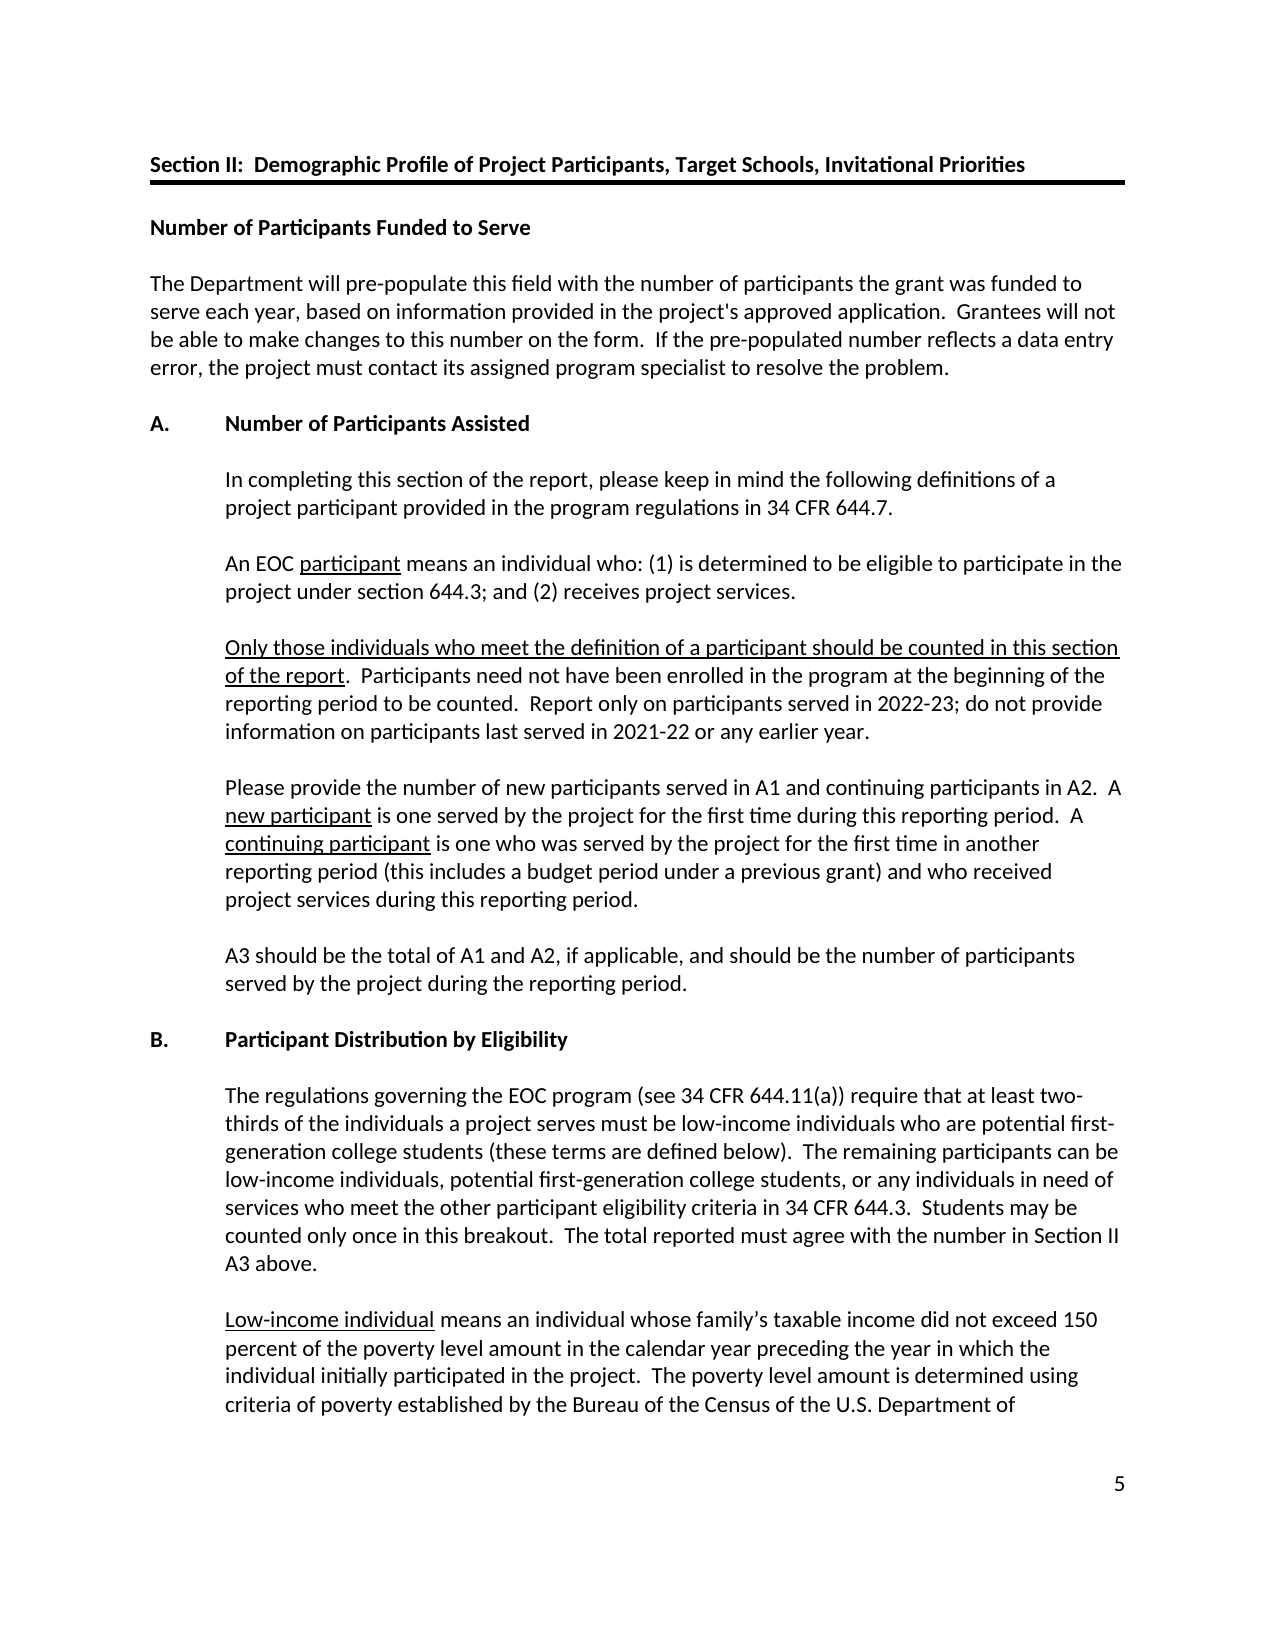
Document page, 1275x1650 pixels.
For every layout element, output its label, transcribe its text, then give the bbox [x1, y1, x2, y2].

text The Department will pre-populate this field with the number of participants the grant was funded to serve each year, based on information provided in the project's approved application. Grantees will not be able to make changes to this number on the form. If the pre-populated number reflects a data entry error, the project must contact its assigned program specialist to resolve the problem. [150, 269, 1125, 381]
subtitle Number of Participants Funded to Serve [150, 213, 1125, 241]
text A. Number of Participants Assisted [150, 409, 1125, 437]
subtitle Section II: Demographic Profile of Project Participants, Target Schools, Invitational Priorities [150, 150, 1125, 180]
text Only those individuals who meet the definition of a participant should be counted in this section of the report. Participants need not have been enrolled in the program at the beginning of the reporting period to be counted. Report only on participants served in 2022-23; do not provide information on participants last served in 2021-22 or any earlier year. [225, 633, 1125, 745]
text In completing this section of the report, please keep in mind the following definitions of a project participant provided in the program regulations in 34 CFR 644.7. [150, 465, 1125, 521]
text Low-income individual means an individual whose family’s taxable income did not exceed 150 percent of the poverty level amount in the calendar year preceding the year in which the individual initially participated in the project. The poverty level amount is determined using criteria of poverty established by the Bureau of the Census of the U.S. Department of [225, 1306, 1125, 1418]
text An EOC participant means an individual who: (1) is determined to be eligible to participate in the project under section 644.3; and (2) receives project services. [150, 549, 1125, 605]
text B. Participant Distribution by Eligibility [150, 1025, 1125, 1053]
text A3 should be the total of A1 and A2, if applicable, and should be the number of participants served by the project during the reporting period. [225, 941, 1125, 997]
text The regulations governing the EOC program (see 34 CFR 644.11(a)) require that at least two-thirds of the individuals a project serves must be low-income individuals who are potential first-generation college students (these terms are defined below). The remaining participants can be low-income individuals, potential first-generation college students, or any individuals in need of services who meet the other participant eligibility criteria in 34 CFR 644.3. Students may be counted only once in this breakout. The total reported must agree with the number in Section II A3 above. [120, 1081, 1125, 1278]
text Please provide the number of new participants served in A1 and continuing participants in A2. A new participant is one served by the project for the first time during this reporting period. A continuing participant is one who was served by the project for the first time in another reporting period (this includes a budget period under a previous grant) and who received project services during this reporting period. [150, 773, 1125, 913]
